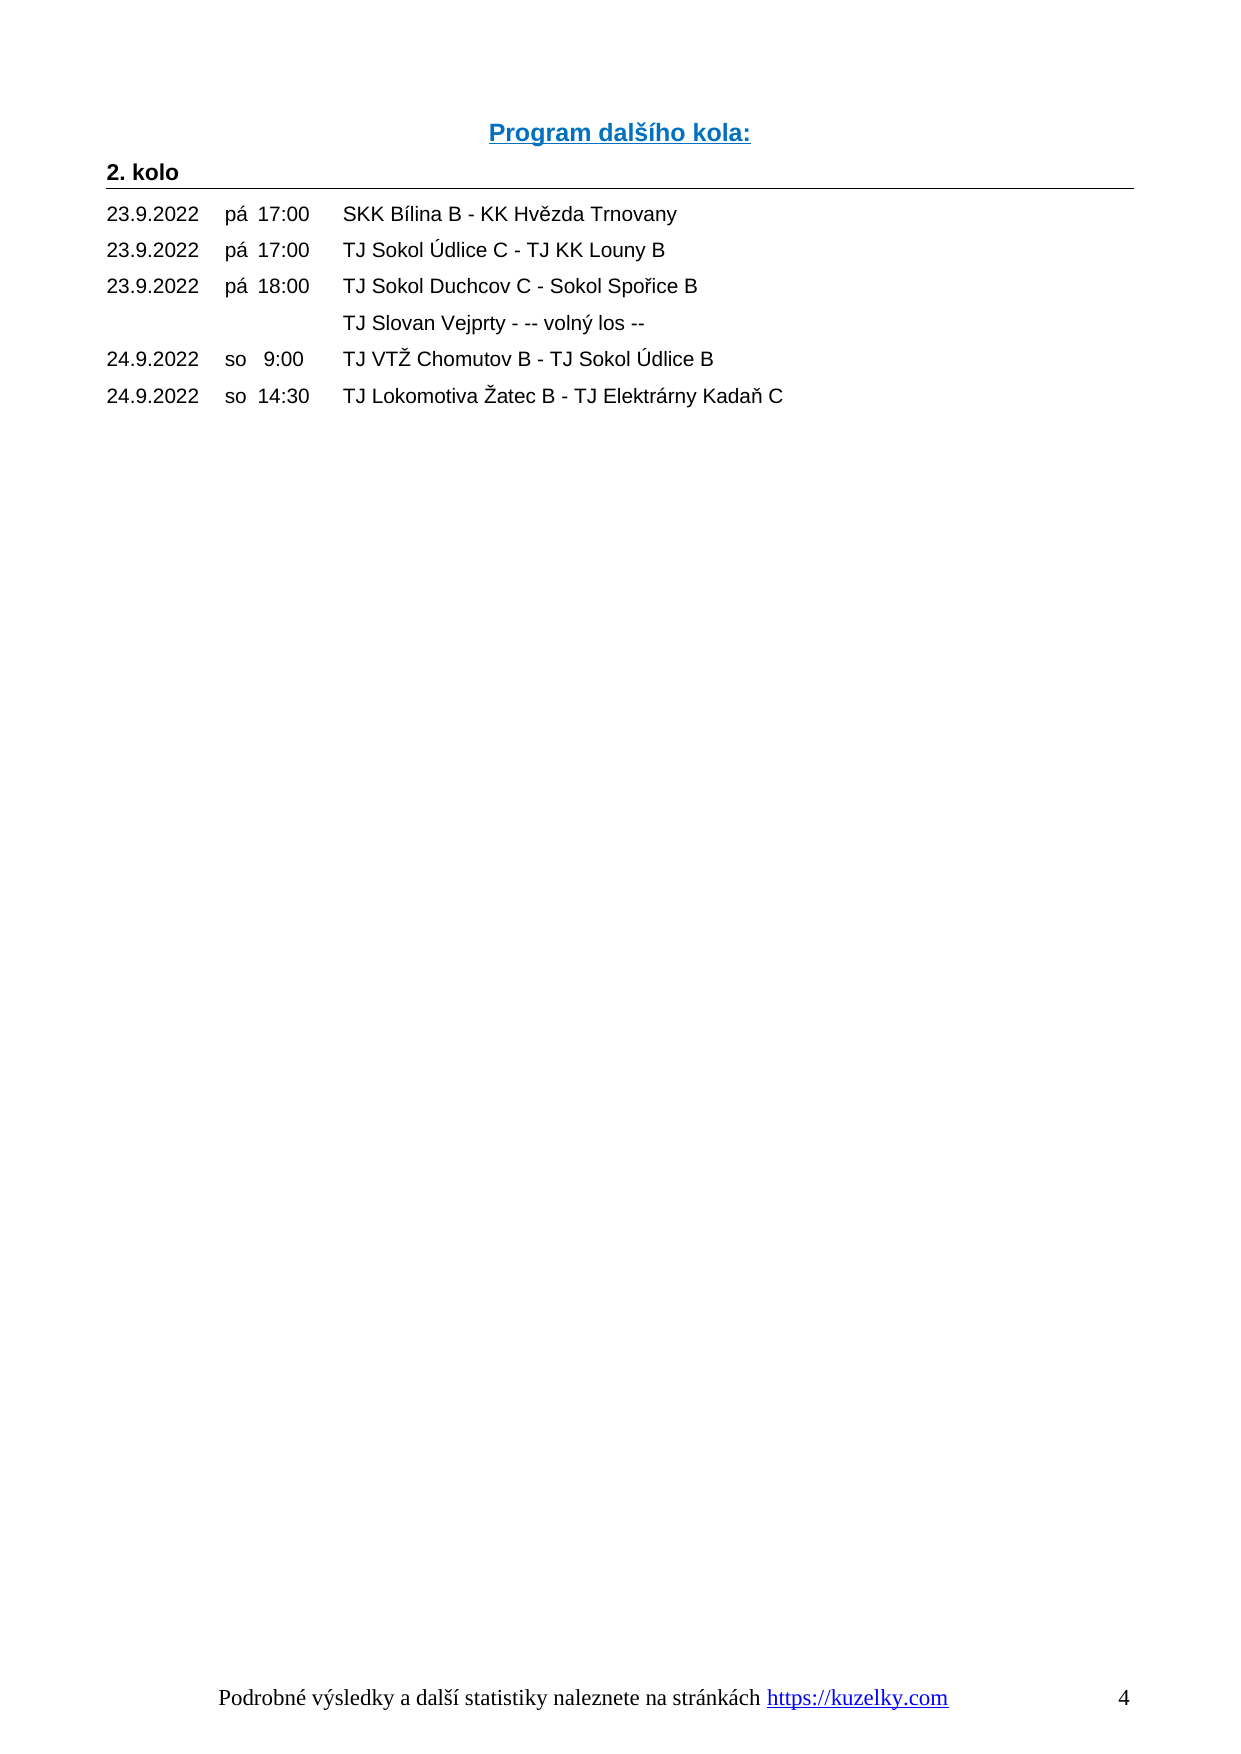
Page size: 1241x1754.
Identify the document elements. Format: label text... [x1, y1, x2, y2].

text TJ Slovan Vejprty - -- volný los -- [106, 311, 1134, 335]
text 23.9.2022 pá 17:00 SKK Bílina B - KK Hvězda Trnovany [106, 201, 1134, 225]
text 23.9.2022 pá 17:00 TJ Sokol Údlice C - TJ KK Louny B [106, 238, 1134, 262]
text 24.9.2022 so 14:30 TJ Lokomotiva Žatec B - TJ Elektrárny Kadaň C [106, 384, 1134, 408]
text 2. kolo [106, 159, 1134, 188]
text Program dalšího kola: [94, 118, 1145, 147]
text 24.9.2022 so 9:00 TJ VTŽ Chomutov B - TJ Sokol Údlice B [106, 347, 1134, 371]
text 23.9.2022 pá 18:00 TJ Sokol Duchcov C - Sokol Spořice B [106, 274, 1134, 298]
